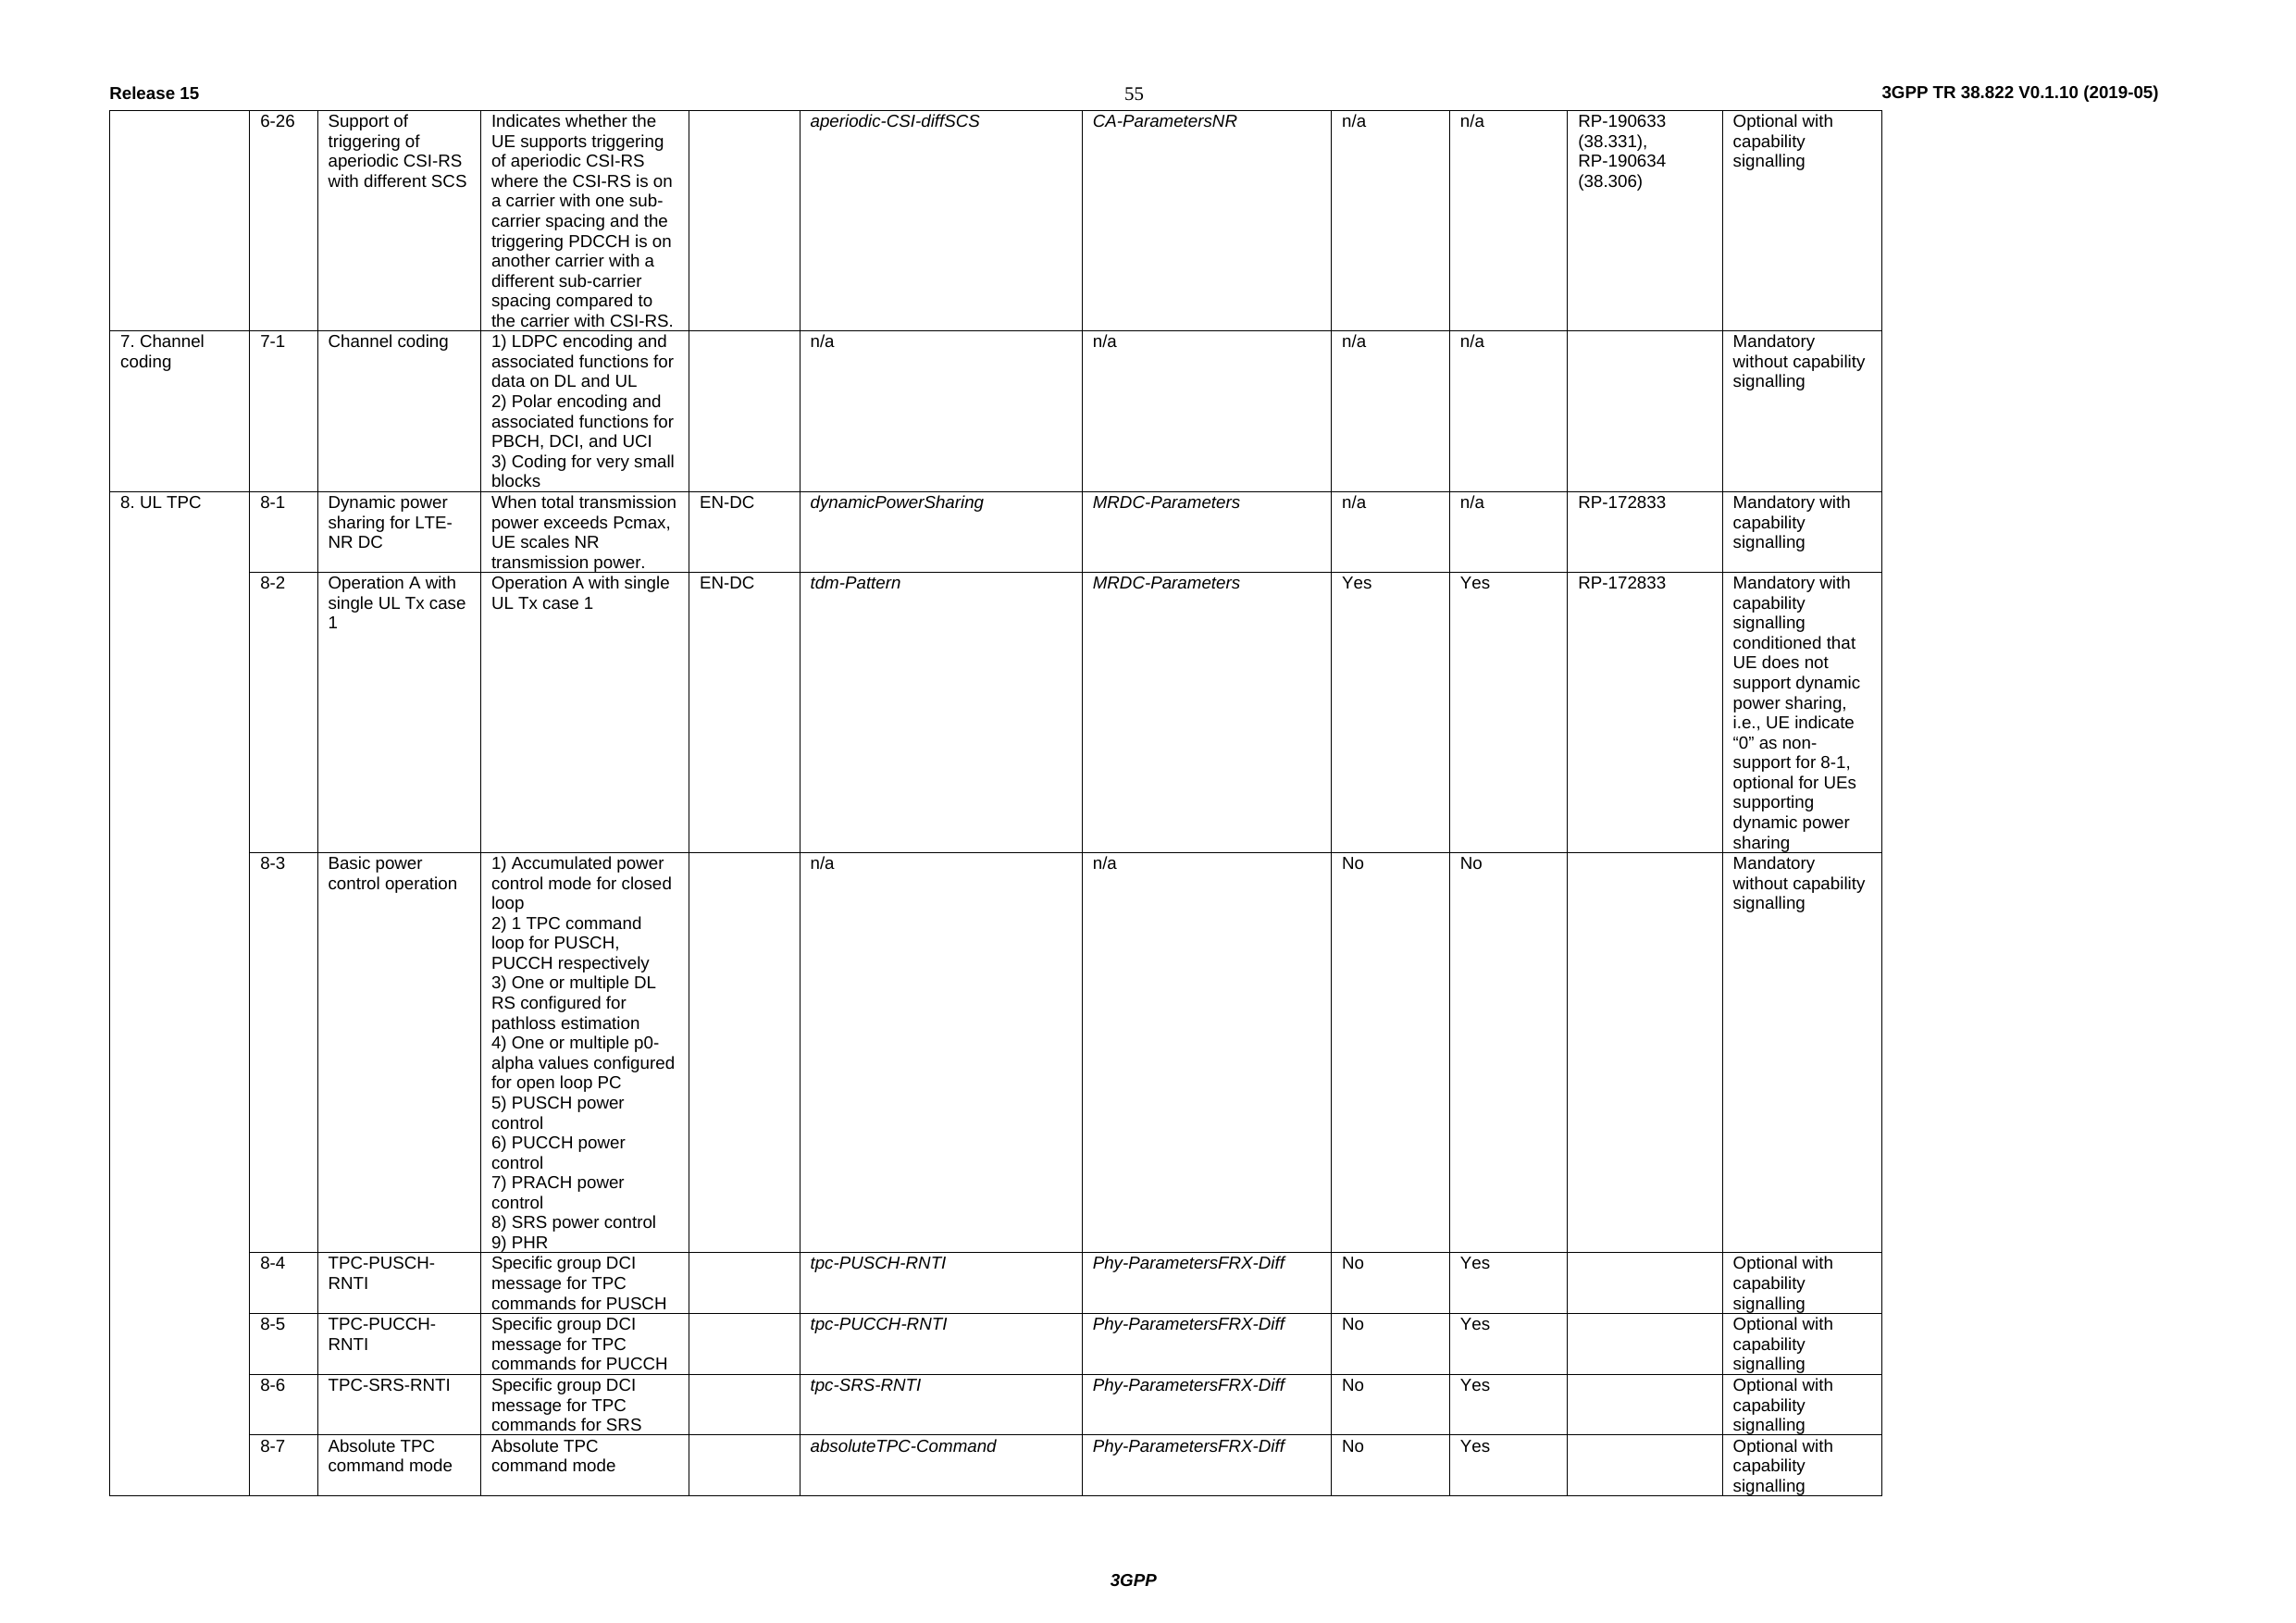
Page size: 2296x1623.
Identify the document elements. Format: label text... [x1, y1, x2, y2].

table_cell Phy-ParametersFRX-Diff [1083, 1314, 1331, 1374]
table_cell 8-3 [250, 853, 317, 1252]
table_cell 6-26 [250, 111, 317, 330]
table_cell Yes [1450, 573, 1567, 852]
table_cell TPC-SRS-RNTI [318, 1375, 480, 1434]
table_cell tpc-PUCCH-RNTI [800, 1314, 1082, 1374]
table_cell [689, 1314, 800, 1374]
table_cell tpc-SRS-RNTI [800, 1375, 1082, 1434]
table_cell 8-1 [250, 492, 317, 572]
table_cell n/a [800, 853, 1082, 1252]
table_cell Yes [1450, 1314, 1567, 1374]
table_cell Operation A with single UL Tx case 1 [481, 573, 689, 852]
table_cell Support of triggering of aperiodic CSI-RS with different SCS [318, 111, 480, 330]
table_cell [689, 853, 800, 1252]
table_cell Yes [1332, 573, 1449, 852]
table_cell tpc-PUSCH-RNTI [800, 1253, 1082, 1313]
table_cell [1568, 1375, 1722, 1434]
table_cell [1723, 111, 1881, 330]
table_cell 7. Channel coding [110, 331, 249, 491]
table_cell Mandatory without capability signalling [1723, 853, 1881, 1252]
table_cell n/a [1083, 853, 1331, 1252]
table_cell [1568, 1253, 1722, 1313]
table_cell MRDC-Parameters [1083, 573, 1331, 852]
table_cell Optional with capability signalling [1723, 1253, 1881, 1313]
table_cell 8-4 [250, 1253, 317, 1313]
table_cell [1568, 1435, 1722, 1495]
table_cell TPC-PUSCH-RNTI [318, 1253, 480, 1313]
table_cell [689, 331, 800, 491]
table_cell n/a [1332, 492, 1449, 572]
table_cell No [1450, 853, 1567, 1252]
table_cell Yes [1450, 1375, 1567, 1434]
table_cell [1568, 1314, 1722, 1374]
table_cell Mandatory with capability signalling [1723, 492, 1881, 572]
table_cell TPC-PUCCH-RNTI [318, 1314, 480, 1374]
table_cell No [1332, 1435, 1449, 1495]
table_cell [1568, 331, 1722, 491]
table_cell RP-172833 [1568, 573, 1722, 852]
table_cell n/a [1450, 111, 1567, 330]
table_cell MRDC-Parameters [1083, 492, 1331, 572]
table_cell 8. UL TPC [110, 492, 249, 1495]
table_cell Specific group DCI message for TPC commands for PUSCH [481, 1253, 689, 1313]
table_cell Phy-ParametersFRX-Diff [1083, 1435, 1331, 1495]
table_cell Mandatory without capability signalling [1723, 331, 1881, 491]
table_cell Absolute TPC command mode [481, 1435, 689, 1495]
table_cell Dynamic power sharing for LTE-NR DC [318, 492, 480, 572]
table_cell [689, 1375, 800, 1434]
table_cell Phy-ParametersFRX-Diff [1083, 1253, 1331, 1313]
table_cell No [1332, 1253, 1449, 1313]
table_cell No [1332, 853, 1449, 1252]
table_cell [689, 1253, 800, 1313]
table_cell n/a [1332, 111, 1449, 330]
table_cell No [1332, 1314, 1449, 1374]
table_cell When total transmission power exceeds Pcmax, UE scales NR transmission power. [481, 492, 689, 572]
table_cell CA-ParametersNR [1083, 111, 1331, 330]
table_cell RP-190633 (38.331), RP-190634 (38.306) [1568, 111, 1722, 330]
table_cell [1568, 853, 1722, 1252]
table_cell n/a [1450, 331, 1567, 491]
table_cell dynamicPowerSharing [800, 492, 1082, 572]
table_cell 7-1 [250, 331, 317, 491]
table_cell Yes [1450, 1253, 1567, 1313]
table_cell Channel coding [318, 331, 480, 491]
table_cell Specific group DCI message for TPC commands for PUCCH [481, 1314, 689, 1374]
table_cell EN-DC [689, 573, 800, 852]
table_cell EN-DC [689, 492, 800, 572]
table_cell Optional with capability signalling [1723, 1375, 1881, 1434]
table_cell 8-7 [250, 1435, 317, 1495]
table_cell tdm-Pattern [800, 573, 1082, 852]
table_cell RP-172833 [1568, 492, 1722, 572]
table_cell Absolute TPC command mode [318, 1435, 480, 1495]
table_cell 8-5 [250, 1314, 317, 1374]
table_cell n/a [1450, 492, 1567, 572]
table_cell Operation A with single UL Tx case 1 [318, 573, 480, 852]
table_cell Phy-ParametersFRX-Diff [1083, 1375, 1331, 1434]
table_cell 1) LDPC encoding and associated functions for data on DL and UL 2) Polar encoding and associated functions for PBCH, DCI, and UCI 3) Coding for very small blocks [481, 331, 689, 491]
table_cell Yes [1450, 1435, 1567, 1495]
table_cell n/a [800, 331, 1082, 491]
table_cell 1) Accumulated power control mode for closed loop 2) 1 TPC command loop for PUSCH, PUCCH respectively 3) One or multiple DL RS configured for pathloss estimation 4) One or multiple p0-alpha values configured for open loop PC 5) PUSCH power control 6) PUCCH power control 7) PRACH power control 8) SRS power control 9) PHR [481, 853, 689, 1252]
table_cell 8-6 [250, 1375, 317, 1434]
table_cell [689, 1435, 800, 1495]
table_cell absoluteTPC-Command [800, 1435, 1082, 1495]
table_cell Indicates whether the UE supports triggering of aperiodic CSI-RS where the CSI-RS is on a carrier with one sub-carrier spacing and the triggering PDCCH is on another carrier with a different sub-carrier spacing compared to the carrier with CSI-RS. [481, 111, 689, 330]
table_cell Basic power control operation [318, 853, 480, 1252]
table_cell n/a [1083, 331, 1331, 491]
table_cell Mandatory with capability signalling conditioned that UE does not support dynamic power sharing, i.e., UE indicate “0” as non-support for 8-1, optional for UEs supporting dynamic power sharing [1723, 573, 1881, 852]
table_cell Optional with capability signalling [1723, 1314, 1881, 1374]
table_cell 8-2 [250, 573, 317, 852]
table_cell aperiodic-CSI-diffSCS [800, 111, 1082, 330]
table_cell [689, 111, 800, 330]
table_cell Specific group DCI message for TPC commands for SRS [481, 1375, 689, 1434]
table_cell No [1332, 1375, 1449, 1434]
table_cell Optional with capability signalling [1723, 1435, 1881, 1495]
table_cell n/a [1332, 331, 1449, 491]
